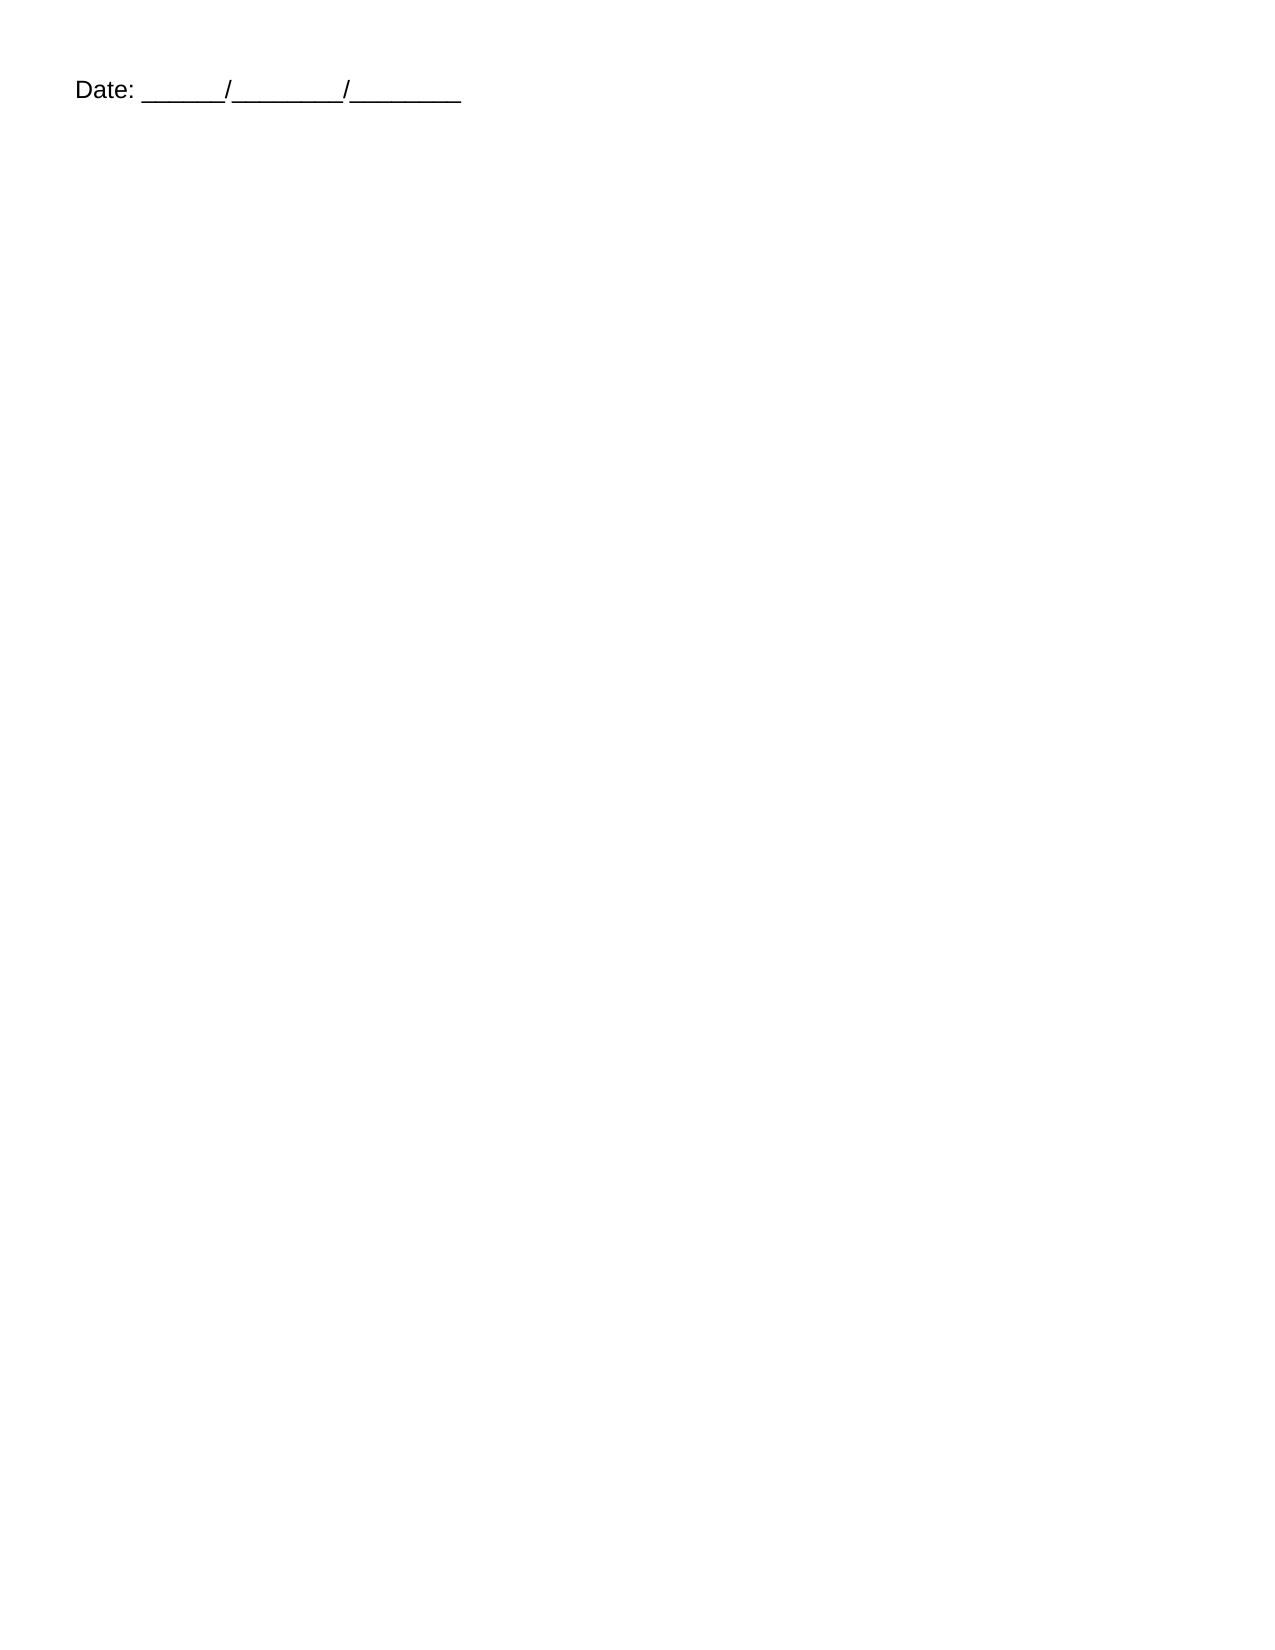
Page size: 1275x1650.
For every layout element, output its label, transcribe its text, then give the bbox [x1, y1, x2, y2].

text Date: ______/________/________ [75, 75, 1200, 104]
